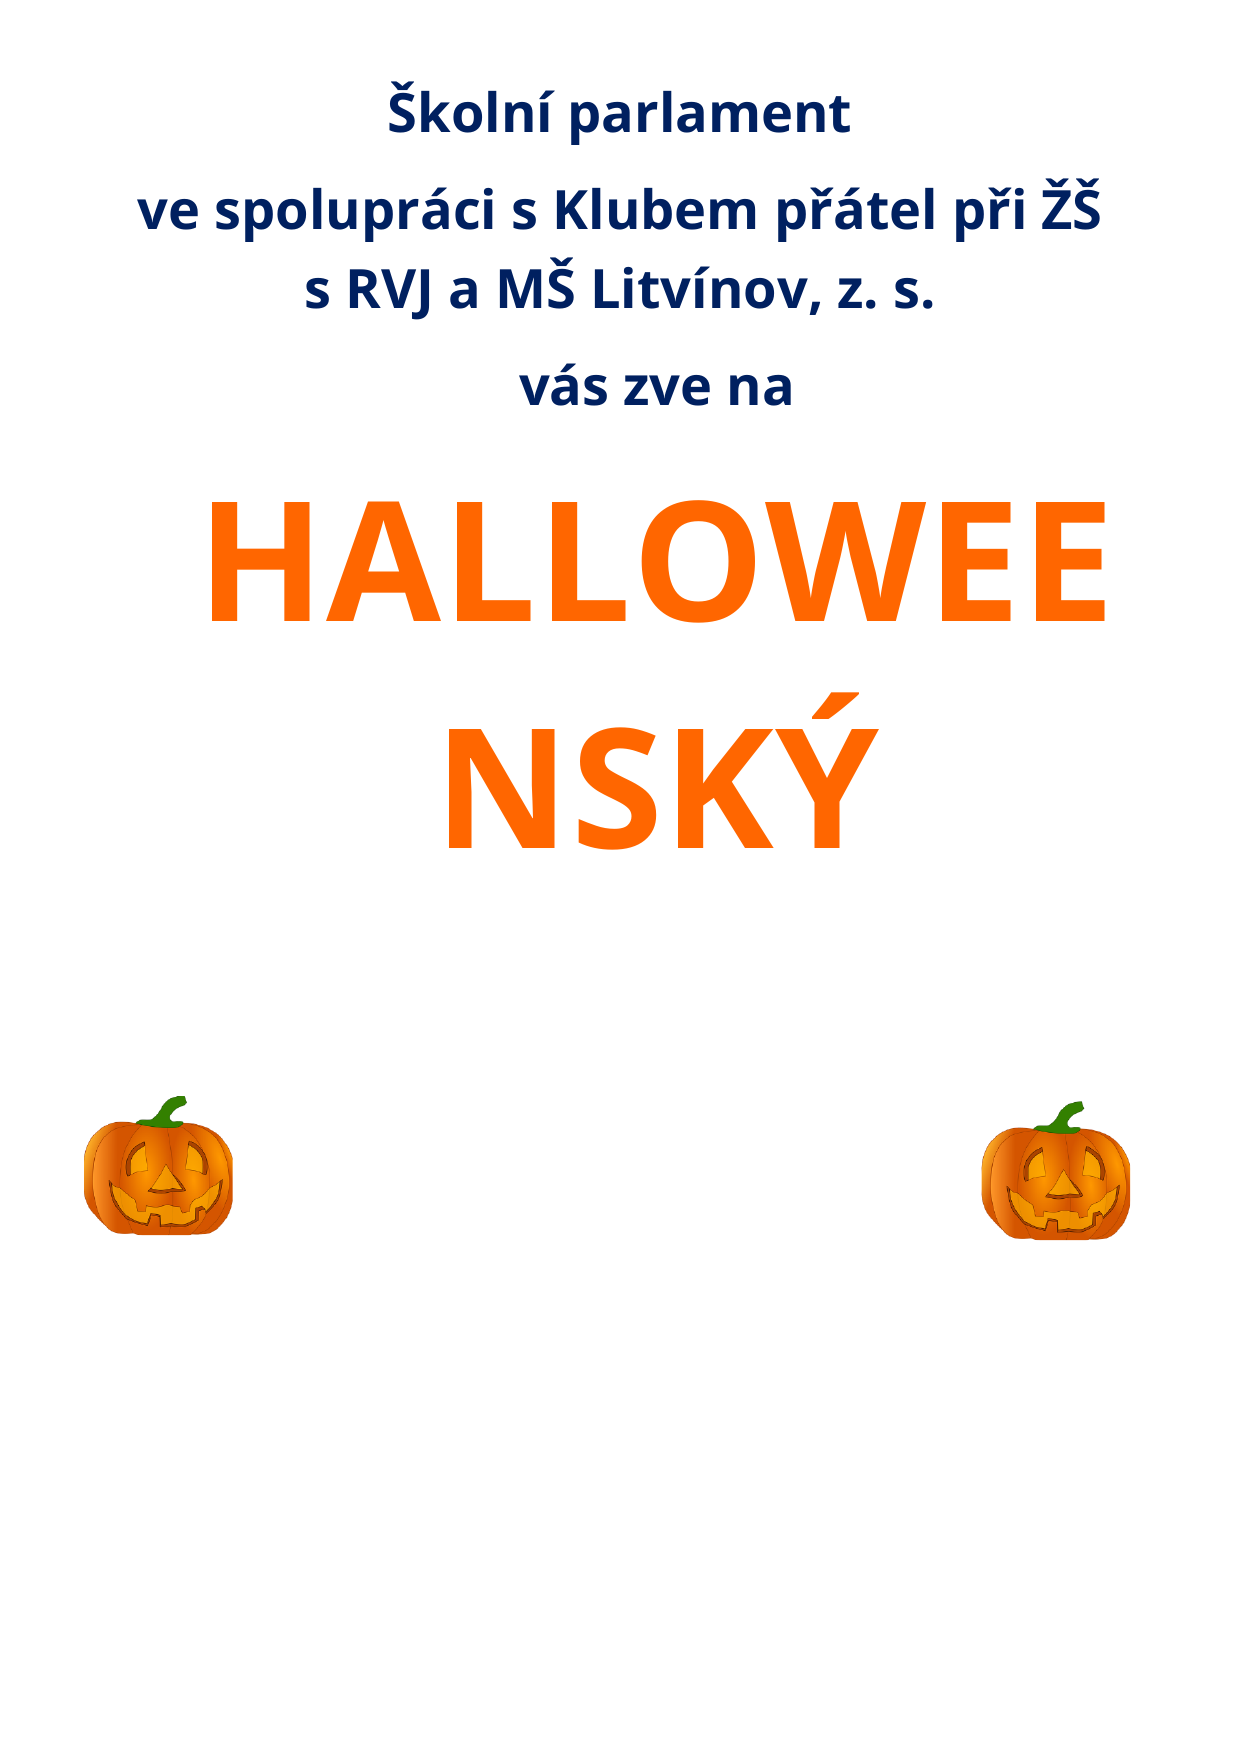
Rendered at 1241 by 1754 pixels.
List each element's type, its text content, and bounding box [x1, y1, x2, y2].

text HALLOWEENSKÝ LAMPIONOVÝ PRŮVOD [149, 443, 1165, 897]
text ve spolupráci s Klubem přátel při ŽŠ s RVJ a MŠ Litvínov, z. s. [75, 171, 1165, 324]
picture [980, 1101, 1130, 1239]
text vás zve na [149, 347, 1165, 421]
picture [82, 1096, 233, 1234]
text Školní parlament [75, 75, 1165, 149]
